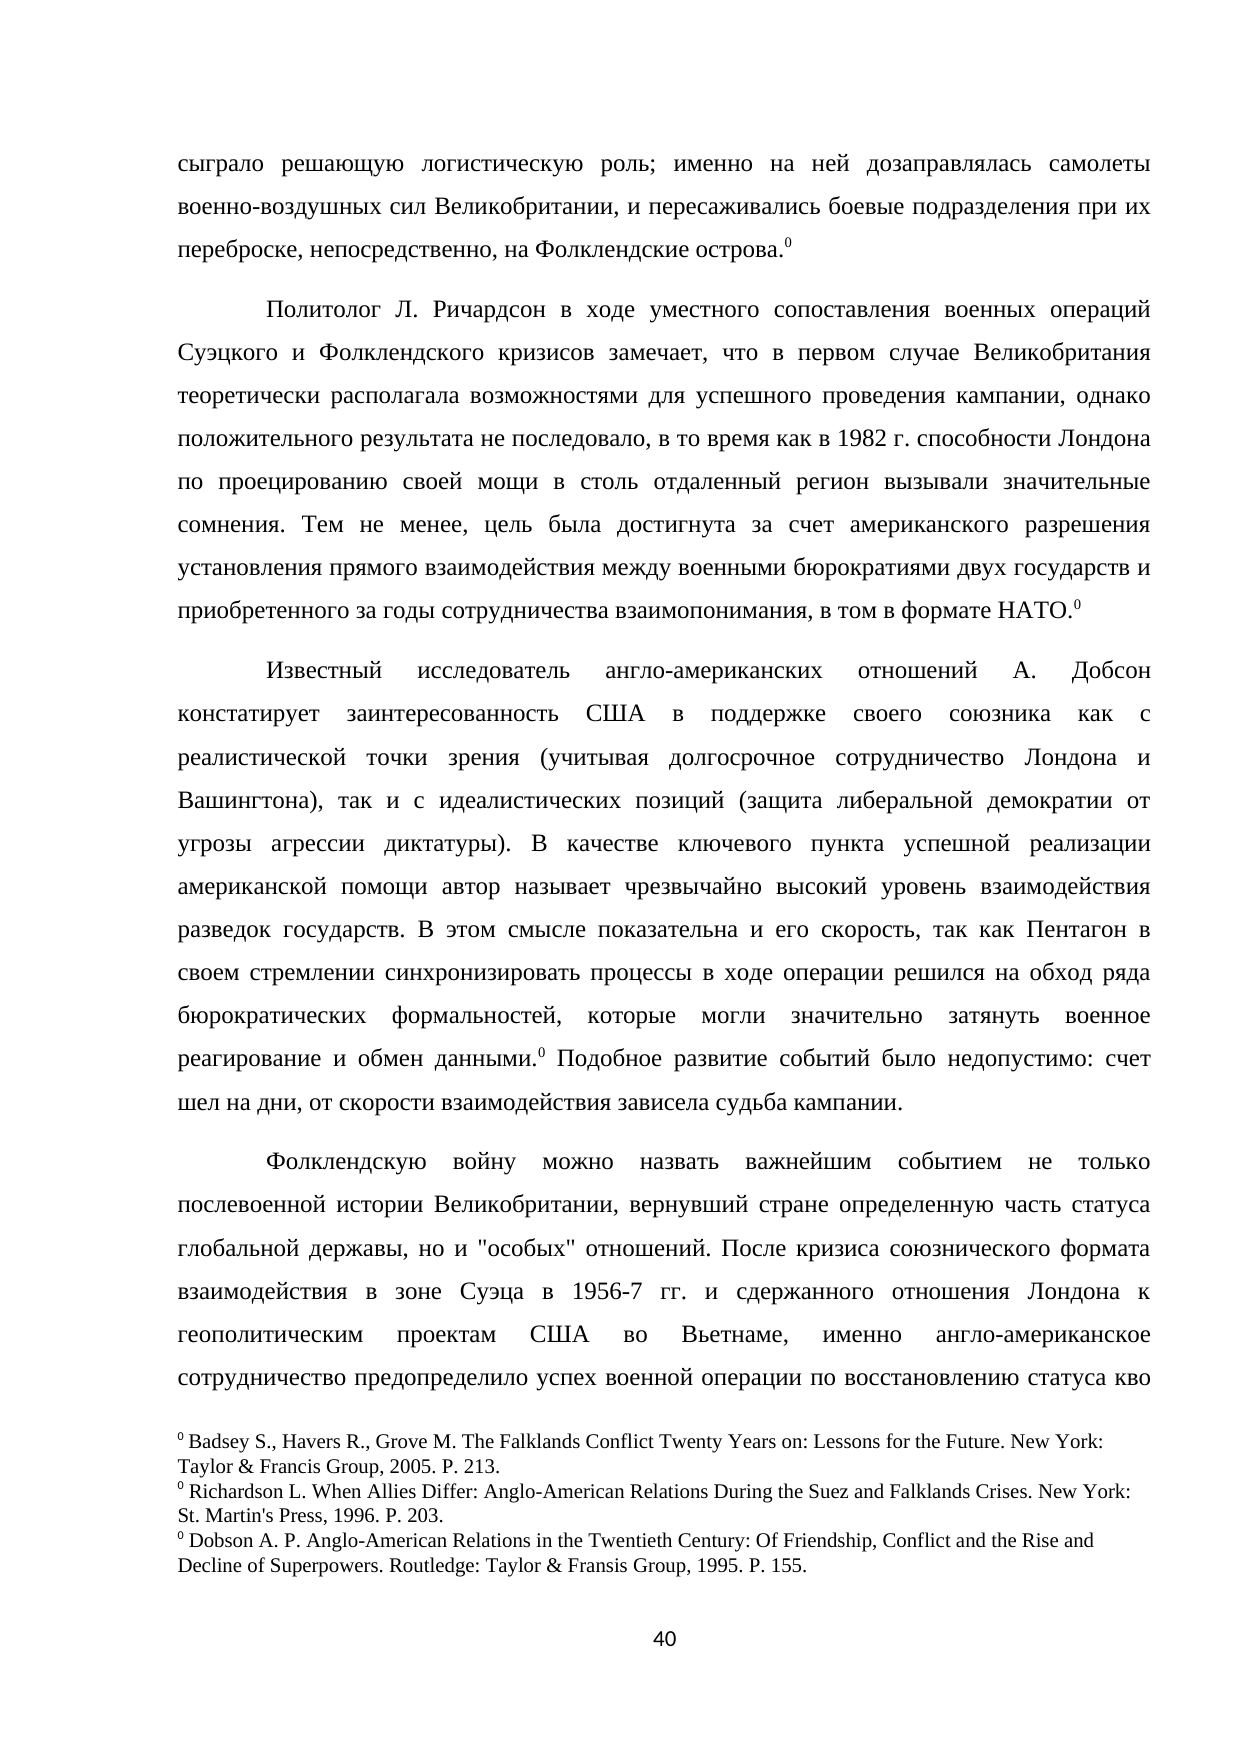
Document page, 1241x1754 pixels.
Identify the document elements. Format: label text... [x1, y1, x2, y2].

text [177, 1146, 1152, 1391]
text Политолог Л. Ричардсон в ходе уместного сопоставления военных операций Суэцкого и Фолклендского кризисов замечает, что в первом случае Великобритания теоретически располагала возможностями для успешного проведения кампании, однако положительного результата не последовало, в то время как в 1982 г. способности Лондона по проецированию своей мощи в столь отдаленный регион вызывали значительные сомнения. Тем не менее, цель была достигнута за счет американского разрешения установления прямого взаимодействия между военными бюрократиями двух государств и приобретенного за годы сотрудничества взаимопонимания, в том в формате НАТО. [177, 294, 1152, 624]
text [177, 148, 1152, 263]
text Известный исследователь англо-американских отношений А. Добсон констатирует заинтересованность США в поддержке своего союзника как с реалистической точки зрения (учитывая долгосрочное сотрудничество Лондона и Вашингтона), так и с идеалистических позиций (защита либеральной демократии от угрозы агрессии диктатуры). В качестве ключевого пункта успешной реализации американской помощи автор называет чрезвычайно высокий уровень взаимодействия разведок государств. В этом смысле показательна и его скорость, так как Пентагон в своем стремлении синхронизировать процессы в ходе операции решился на обход ряда бюрократических формальностей, которые могли значительно затянуть военное реагирование и обмен данными. Подобное развитие событий было недопустимо: счет шел на дни, от скорости взаимодействия зависела судьба кампании. [177, 655, 1152, 1115]
